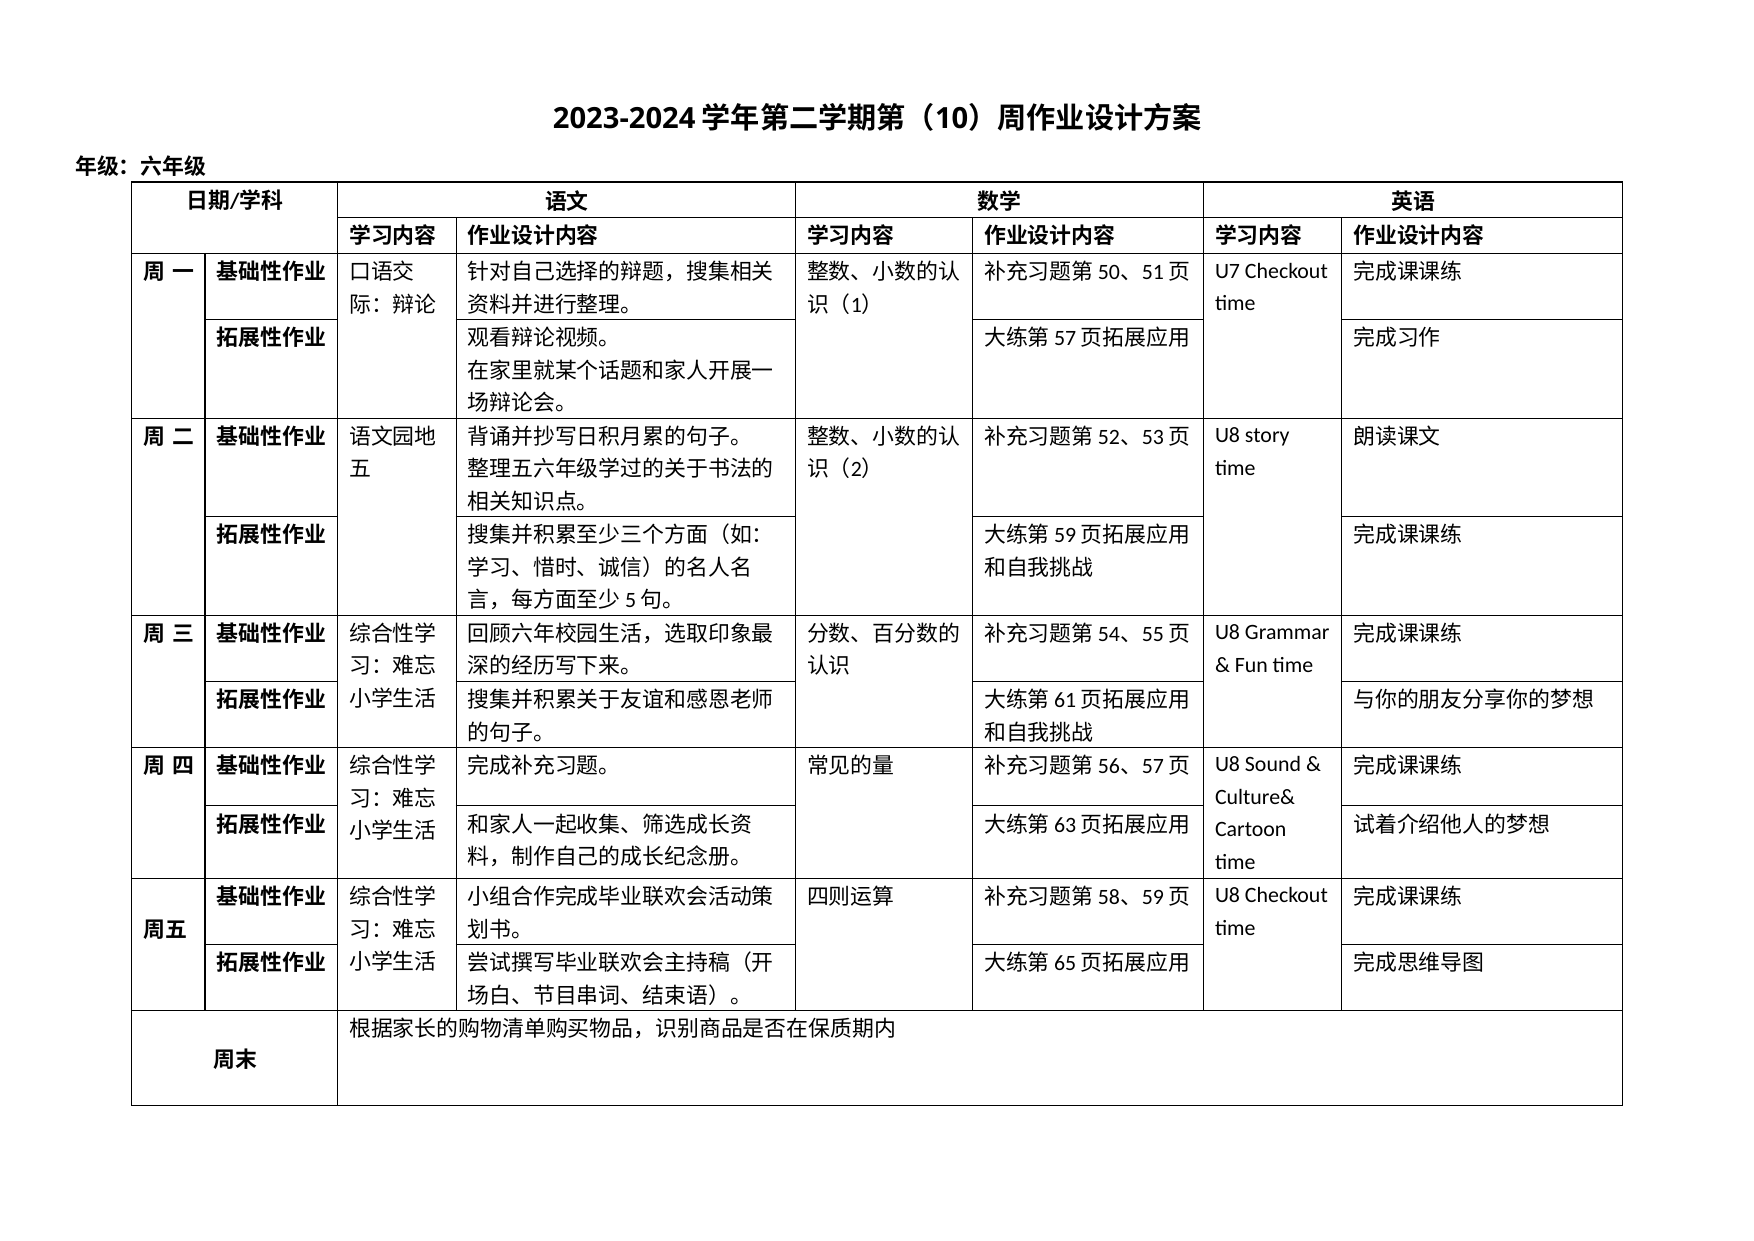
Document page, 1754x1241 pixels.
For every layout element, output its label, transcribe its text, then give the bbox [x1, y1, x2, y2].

table_cell 口语交际：辩论 [338, 254, 456, 417]
table_cell 补充习题第54、55页 [973, 616, 1203, 681]
table_cell 周二 [132, 419, 204, 614]
text 2023-2024学年第二学期第（10）周作业设计方案 [75, 84, 1679, 149]
table_cell 学习内容 [1204, 218, 1341, 253]
table_cell 基础性作业 [206, 748, 337, 805]
text 年级：六年级 [75, 149, 1679, 181]
table_header 语文 [338, 183, 795, 217]
table_cell 完成补充习题。 [457, 748, 795, 805]
table_cell 完成课课练 [1342, 517, 1622, 614]
table_cell 分数、百分数的认识 [796, 616, 972, 747]
table_cell 和家人一起收集、筛选成长资料，制作自己的成长纪念册。 [457, 806, 795, 878]
table_cell 作业设计内容 [457, 218, 795, 253]
table_cell 观看辩论视频。 在家里就某个话题和家人开展一场辩论会。 [457, 320, 795, 417]
table_cell 补充习题第52、53页 [973, 419, 1203, 516]
table_cell 完成课课练 [1342, 748, 1622, 805]
table_cell 大练第65页拓展应用 [973, 945, 1203, 1010]
table_cell 综合性学习：难忘小学生活 [338, 748, 456, 878]
table_cell 补充习题第50、51页 [973, 254, 1203, 319]
table_cell 周一 [132, 254, 204, 417]
table_cell 补充习题第56、57页 [973, 748, 1203, 805]
table_cell 根据家长的购物清单购买物品，识别商品是否在保质期内 [338, 1011, 1622, 1105]
table_cell 基础性作业 [206, 879, 337, 944]
table_cell 整数、小数的认识（2） [796, 419, 972, 614]
table_cell 完成习作 [1342, 320, 1622, 417]
table_cell 周四 [132, 748, 204, 878]
table_cell U8 Grammar & Fun time [1204, 616, 1341, 747]
table_cell 回顾六年校园生活，选取印象最深的经历写下来。 [457, 616, 795, 681]
table_cell 基础性作业 [206, 616, 337, 681]
table_cell 完成思维导图 [1342, 945, 1622, 1010]
table_header 数学 [796, 183, 1203, 217]
table_cell 综合性学习：难忘小学生活 [338, 616, 456, 747]
table_cell 完成课课练 [1342, 616, 1622, 681]
table_cell 小组合作完成毕业联欢会活动策划书。 [457, 879, 795, 944]
table_cell 拓展性作业 [206, 945, 337, 1010]
table_cell 朗读课文 [1342, 419, 1622, 516]
table_header 日期/学科 [132, 183, 337, 253]
table_cell 拓展性作业 [206, 320, 337, 417]
table_cell 作业设计内容 [1342, 218, 1622, 253]
table_cell 大练第61页拓展应用和自我挑战 [973, 682, 1203, 747]
table_cell 大练第59页拓展应用和自我挑战 [973, 517, 1203, 614]
table_cell 尝试撰写毕业联欢会主持稿（开场白、节目串词、结束语）。 [457, 945, 795, 1010]
table_cell U8 Checkout time [1204, 879, 1341, 1010]
table_cell 学习内容 [338, 218, 456, 253]
table_cell 大练第57页拓展应用 [973, 320, 1203, 417]
table_header 英语 [1204, 183, 1622, 217]
table_cell 试着介绍他人的梦想 [1342, 806, 1622, 878]
table_cell 作业设计内容 [973, 218, 1203, 253]
table_cell 完成课课练 [1342, 254, 1622, 319]
table_cell 基础性作业 [206, 254, 337, 319]
table_cell U8 story time [1204, 419, 1341, 614]
table_cell 基础性作业 [206, 419, 337, 516]
table_cell 周三 [132, 616, 204, 747]
table_cell 周五 [132, 879, 204, 1010]
table_cell 学习内容 [796, 218, 972, 253]
table_cell U7 Checkout time [1204, 254, 1341, 417]
table_cell 完成课课练 [1342, 879, 1622, 944]
table_cell 综合性学习：难忘小学生活 [338, 879, 456, 1010]
table_cell 语文园地五 [338, 419, 456, 614]
table_cell 针对自己选择的辩题，搜集相关资料并进行整理。 [457, 254, 795, 319]
table_cell 常见的量 [796, 748, 972, 878]
table_cell 拓展性作业 [206, 682, 337, 747]
table_cell 搜集并积累关于友谊和感恩老师的句子。 [457, 682, 795, 747]
table_cell U8 Sound & Culture& Cartoon time [1204, 748, 1341, 878]
table_cell 拓展性作业 [206, 517, 337, 614]
table_cell 与你的朋友分享你的梦想 [1342, 682, 1622, 747]
table_cell 补充习题第58、59页 [973, 879, 1203, 944]
table_cell 搜集并积累至少三个方面（如：学习、惜时、诚信）的名人名言，每方面至少5句。 [457, 517, 795, 614]
table_cell 四则运算 [796, 879, 972, 1010]
table_cell 整数、小数的认识（1） [796, 254, 972, 417]
table_cell 拓展性作业 [206, 806, 337, 878]
table_cell 背诵并抄写日积月累的句子。 整理五六年级学过的关于书法的相关知识点。 [457, 419, 795, 516]
table_cell 大练第63页拓展应用 [973, 806, 1203, 878]
table_cell 周末 [132, 1011, 337, 1105]
